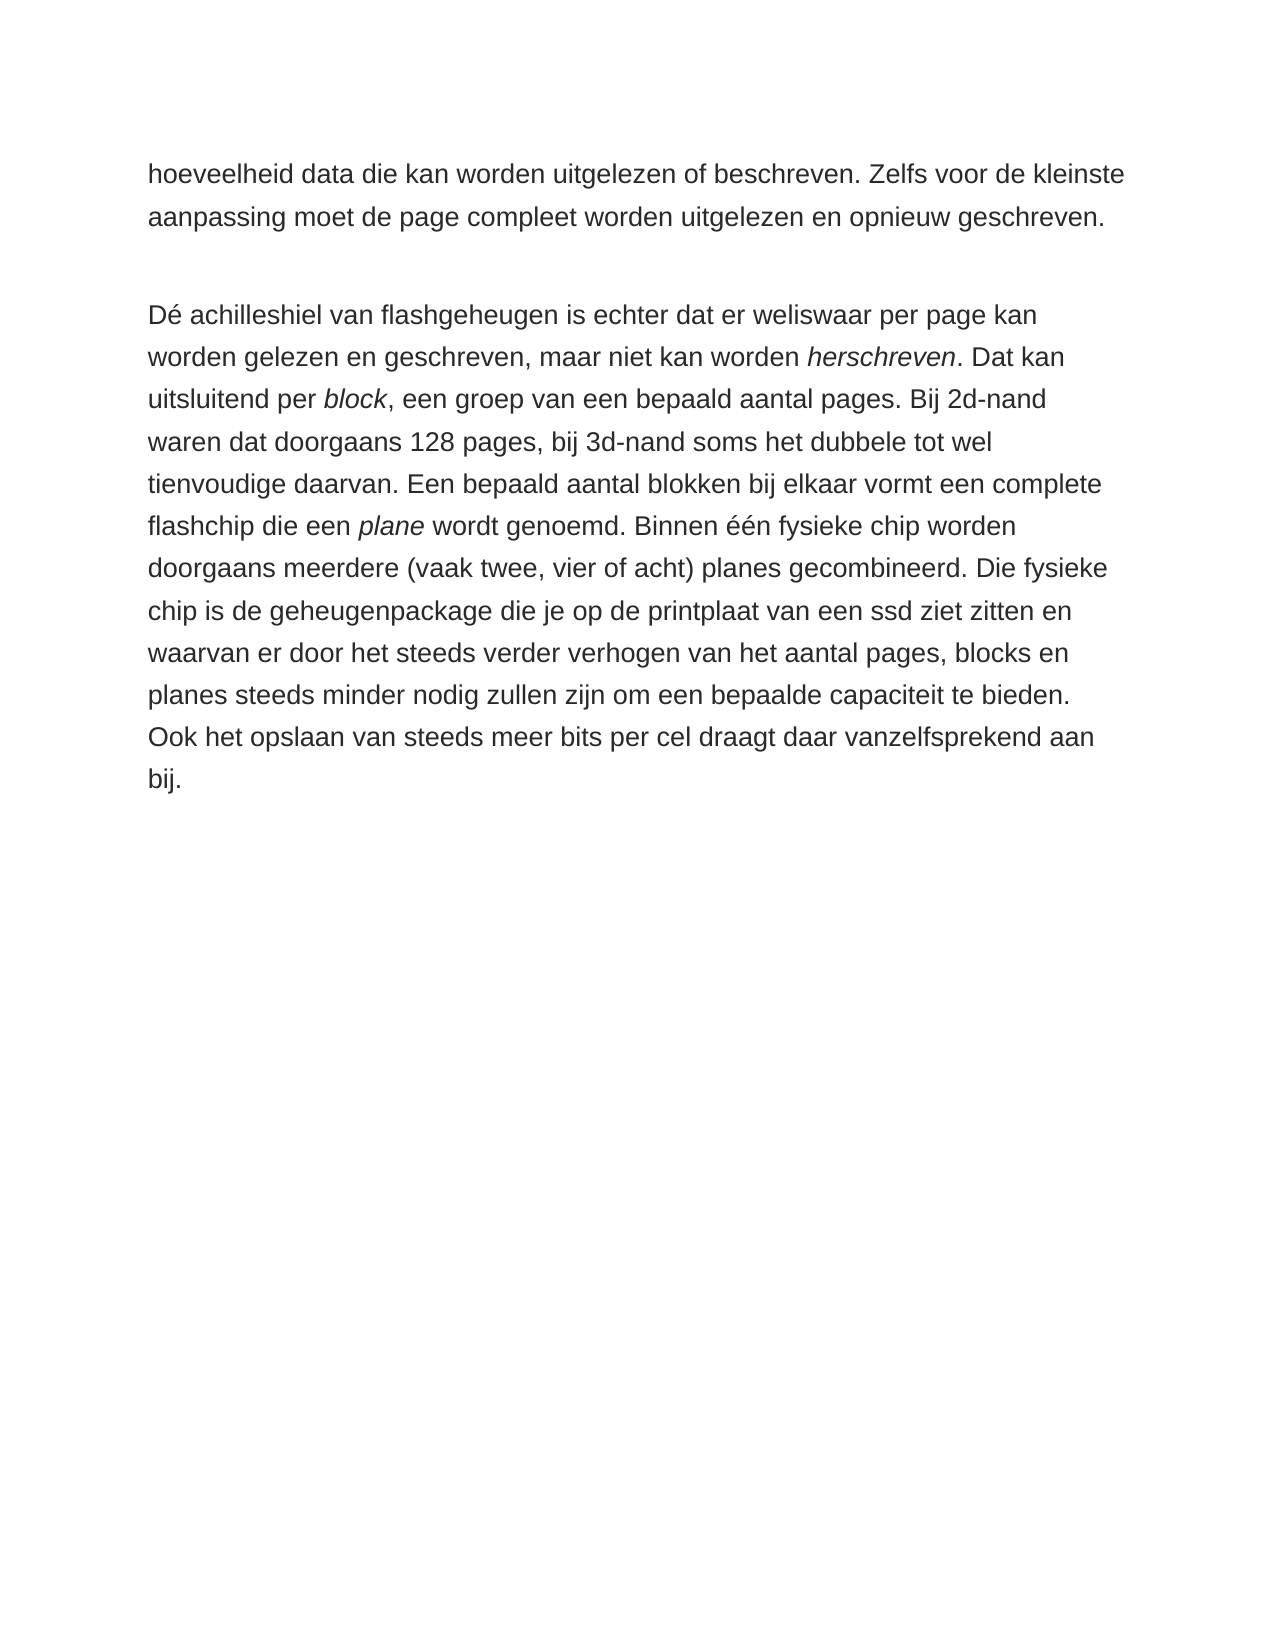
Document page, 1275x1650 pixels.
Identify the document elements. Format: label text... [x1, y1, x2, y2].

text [148, 148, 1127, 232]
text Dé achilleshiel van flashgeheugen is echter dat er weliswaar per page kan worden gelezen en geschreven, maar niet kan worden herschreven. Dat kan uitsluitend per block, een groep van een bepaald aantal pages. Bij 2d-nand waren dat doorgaans 128 pages, bij 3d-nand soms het dubbele tot wel tienvoudige daarvan. Een bepaald aantal blokken bij elkaar vormt een complete flashchip die een plane wordt genoemd. Binnen één fysieke chip worden doorgaans meerdere (vaak twee, vier of acht) planes gecombineerd. Die fysieke chip is de geheugenpackage die je op de printplaat van een ssd ziet zitten en waarvan er door het steeds verder verhogen van het aantal pages, blocks en planes steeds minder nodig zullen zijn om een bepaalde capaciteit te bieden. Ook het opslaan van steeds meer bits per cel draagt daar vanzelfsprekend aan bij. [148, 288, 1127, 794]
